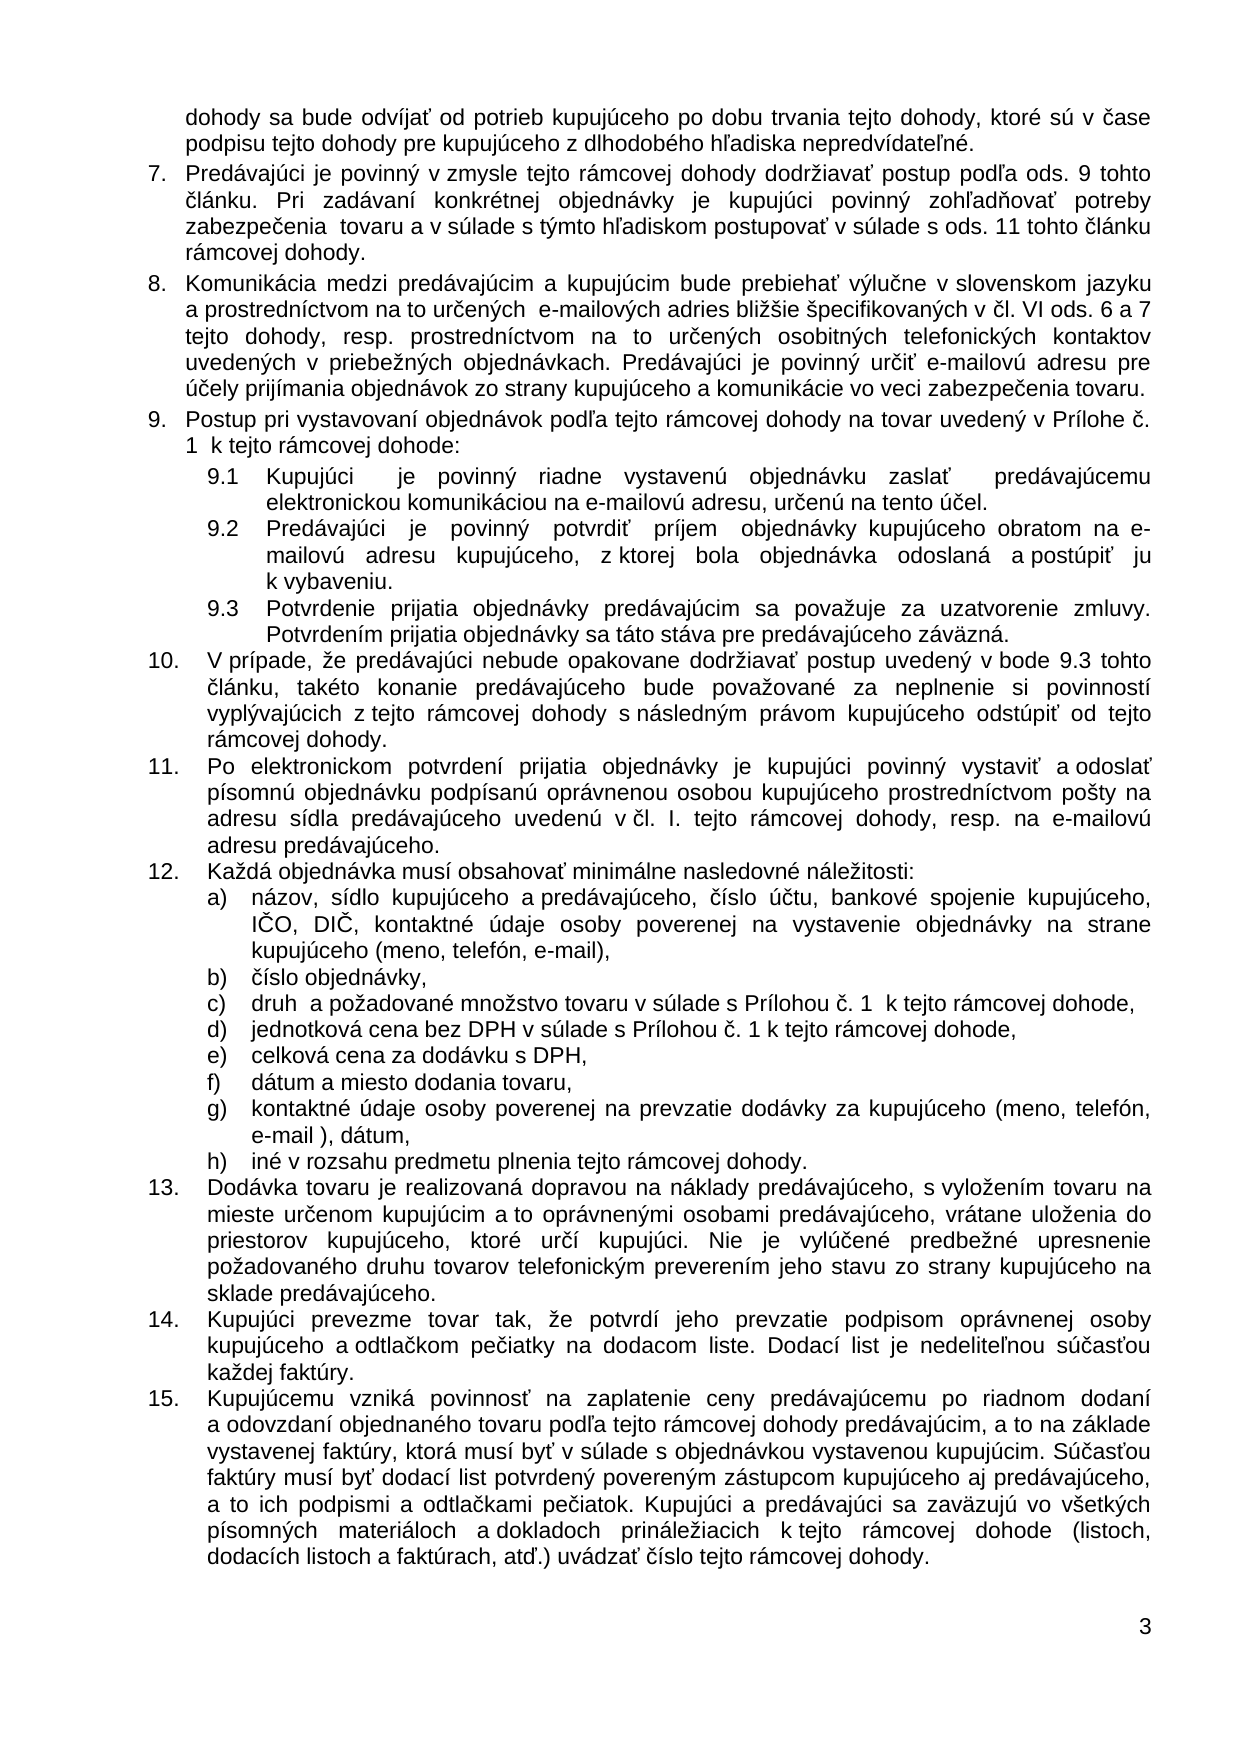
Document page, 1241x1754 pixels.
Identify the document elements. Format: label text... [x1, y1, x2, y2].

list Predávajúci je povinný potvrdiť príjem objednávky kupujúceho obratom na e-mailovú adresu kupujúceho, z ktorej bola objednávka odoslaná a postúpiť ju k vybaveniu. [207, 515, 1152, 594]
list Predávajúci je povinný v zmysle tejto rámcovej dohody dodržiavať postup podľa ods. 9 tohto článku. Pri zadávaní konkrétnej objednávky je kupujúci povinný zohľadňovať potreby zabezpečenia tovaru a v súlade s týmto hľadiskom postupovať v súlade s ods. 11 tohto článku rámcovej dohody. [148, 160, 1152, 266]
list Každá objednávka musí obsahovať minimálne nasledovné náležitosti: [148, 858, 1152, 884]
list dátum a miesto dodania tovaru, [207, 1069, 1152, 1095]
list druh a požadované množstvo tovaru v súlade s Prílohou č. 1 k tejto rámcovej dohode, [207, 990, 1152, 1016]
list V prípade, že predávajúci nebude opakovane dodržiavať postup uvedený v bode 9.3 tohto článku, takéto konanie predávajúceho bude považované za neplnenie si povinností vyplývajúcich z tejto rámcovej dohody s následným právom kupujúceho odstúpiť od tejto rámcovej dohody. [148, 647, 1152, 753]
list Potvrdenie prijatia objednávky predávajúcim sa považuje za uzatvorenie zmluvy. Potvrdením prijatia objednávky sa táto stáva pre predávajúceho záväzná. [207, 594, 1152, 647]
list kontaktné údaje osoby poverenej na prevzatie dodávky za kupujúceho (meno, telefón, e-mail ), dátum, [207, 1095, 1152, 1148]
list číslo objednávky, [207, 963, 1152, 990]
list iné v rozsahu predmetu plnenia tejto rámcovej dohody. [207, 1148, 1152, 1174]
list Kupujúci prevezme tovar tak, že potvrdí jeho prevzatie podpisom oprávnenej osoby kupujúceho a odtlačkom pečiatky na dodacom liste. Dodací list je nedeliteľnou súčasťou každej faktúry. [148, 1306, 1152, 1385]
list jednotková cena bez DPH v súlade s Prílohou č. 1 k tejto rámcovej dohode, [207, 1016, 1152, 1042]
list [148, 103, 1152, 156]
list Dodávka tovaru je realizovaná dopravou na náklady predávajúceho, s vyložením tovaru na mieste určenom kupujúcim a to oprávnenými osobami predávajúceho, vrátane uloženia do priestorov kupujúceho, ktoré určí kupujúci. Nie je vylúčené predbežné upresnenie požadovaného druhu tovarov telefonickým preverením jeho stavu zo strany kupujúceho na sklade predávajúceho. [148, 1174, 1152, 1306]
list názov, sídlo kupujúceho a predávajúceho, číslo účtu, bankové spojenie kupujúceho, IČO, DIČ, kontaktné údaje osoby poverenej na vystavenie objednávky na strane kupujúceho (meno, telefón, e-mail), [207, 884, 1152, 963]
list celková cena za dodávku s DPH, [207, 1042, 1152, 1069]
list Postup pri vystavovaní objednávok podľa tejto rámcovej dohody na tovar uvedený v Prílohe č. 1 k tejto rámcovej dohode: [148, 406, 1152, 458]
list Kupujúcemu vzniká povinnosť na zaplatenie ceny predávajúcemu po riadnom dodaní a odovzdaní objednaného tovaru podľa tejto rámcovej dohody predávajúcim, a to na základe vystavenej faktúry, ktorá musí byť v súlade s objednávkou vystavenou kupujúcim. Súčasťou faktúry musí byť dodací list potvrdený povereným zástupcom kupujúceho aj predávajúceho, a to ich podpismi a odtlačkami pečiatok. Kupujúci a predávajúci sa zaväzujú vo všetkých písomných materiáloch a dokladoch prináležiacich k tejto rámcovej dohode (listoch, dodacích listoch a faktúrach, atď.) uvádzať číslo tejto rámcovej dohody. [148, 1385, 1152, 1569]
list Komunikácia medzi predávajúcim a kupujúcim bude prebiehať výlučne v slovenskom jazyku a prostredníctvom na to určených e-mailových adries bližšie špecifikovaných v čl. VI ods. 6 a 7 tejto dohody, resp. prostredníctvom na to určených osobitných telefonických kontaktov uvedených v priebežných objednávkach. Predávajúci je povinný určiť e-mailovú adresu pre účely prijímania objednávok zo strany kupujúceho a komunikácie vo veci zabezpečenia tovaru. [148, 270, 1152, 402]
list Kupujúci je povinný riadne vystavenú objednávku zaslať predávajúcemu elektronickou komunikáciou na e-mailovú adresu, určenú na tento účel. [207, 463, 1152, 515]
list Po elektronickom potvrdení prijatia objednávky je kupujúci povinný vystaviť a odoslať písomnú objednávku podpísanú oprávnenou osobou kupujúceho prostredníctvom pošty na adresu sídla predávajúceho uvedenú v čl. I. tejto rámcovej dohody, resp. na e-mailovú adresu predávajúceho. [148, 753, 1152, 858]
